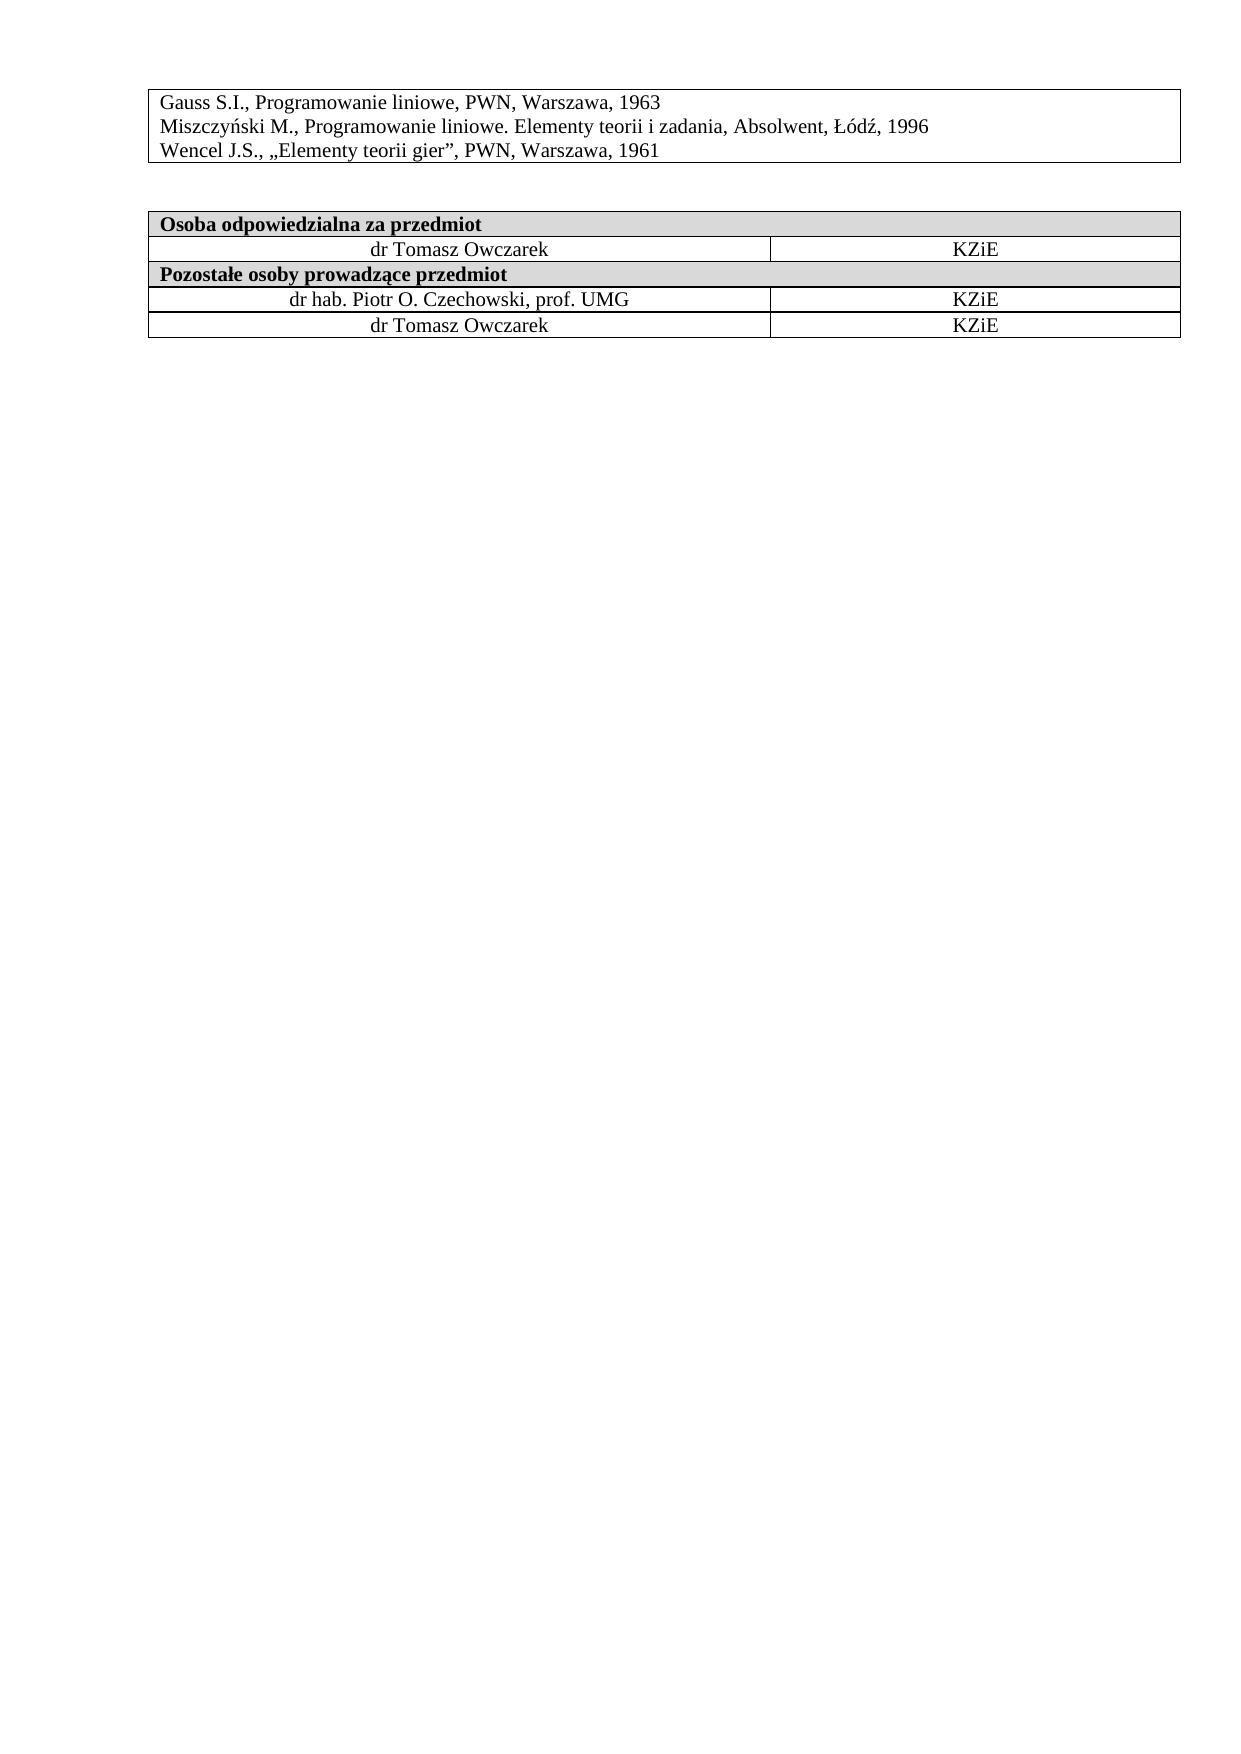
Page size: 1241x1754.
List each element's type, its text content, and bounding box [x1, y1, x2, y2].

table_cell Pozostałe osoby prowadzące przedmiot [149, 262, 1180, 286]
table_cell dr hab. Piotr O. Czechowski, prof. UMG [149, 288, 770, 311]
table_cell dr Tomasz Owczarek [149, 313, 770, 337]
table_header Osoba odpowiedzialna za przedmiot [149, 212, 1180, 236]
table_cell KZiE [771, 288, 1180, 311]
table_cell KZiE [771, 313, 1180, 337]
table_cell dr Tomasz Owczarek [149, 237, 770, 261]
table_cell KZiE [771, 237, 1180, 261]
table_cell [149, 90, 1180, 162]
